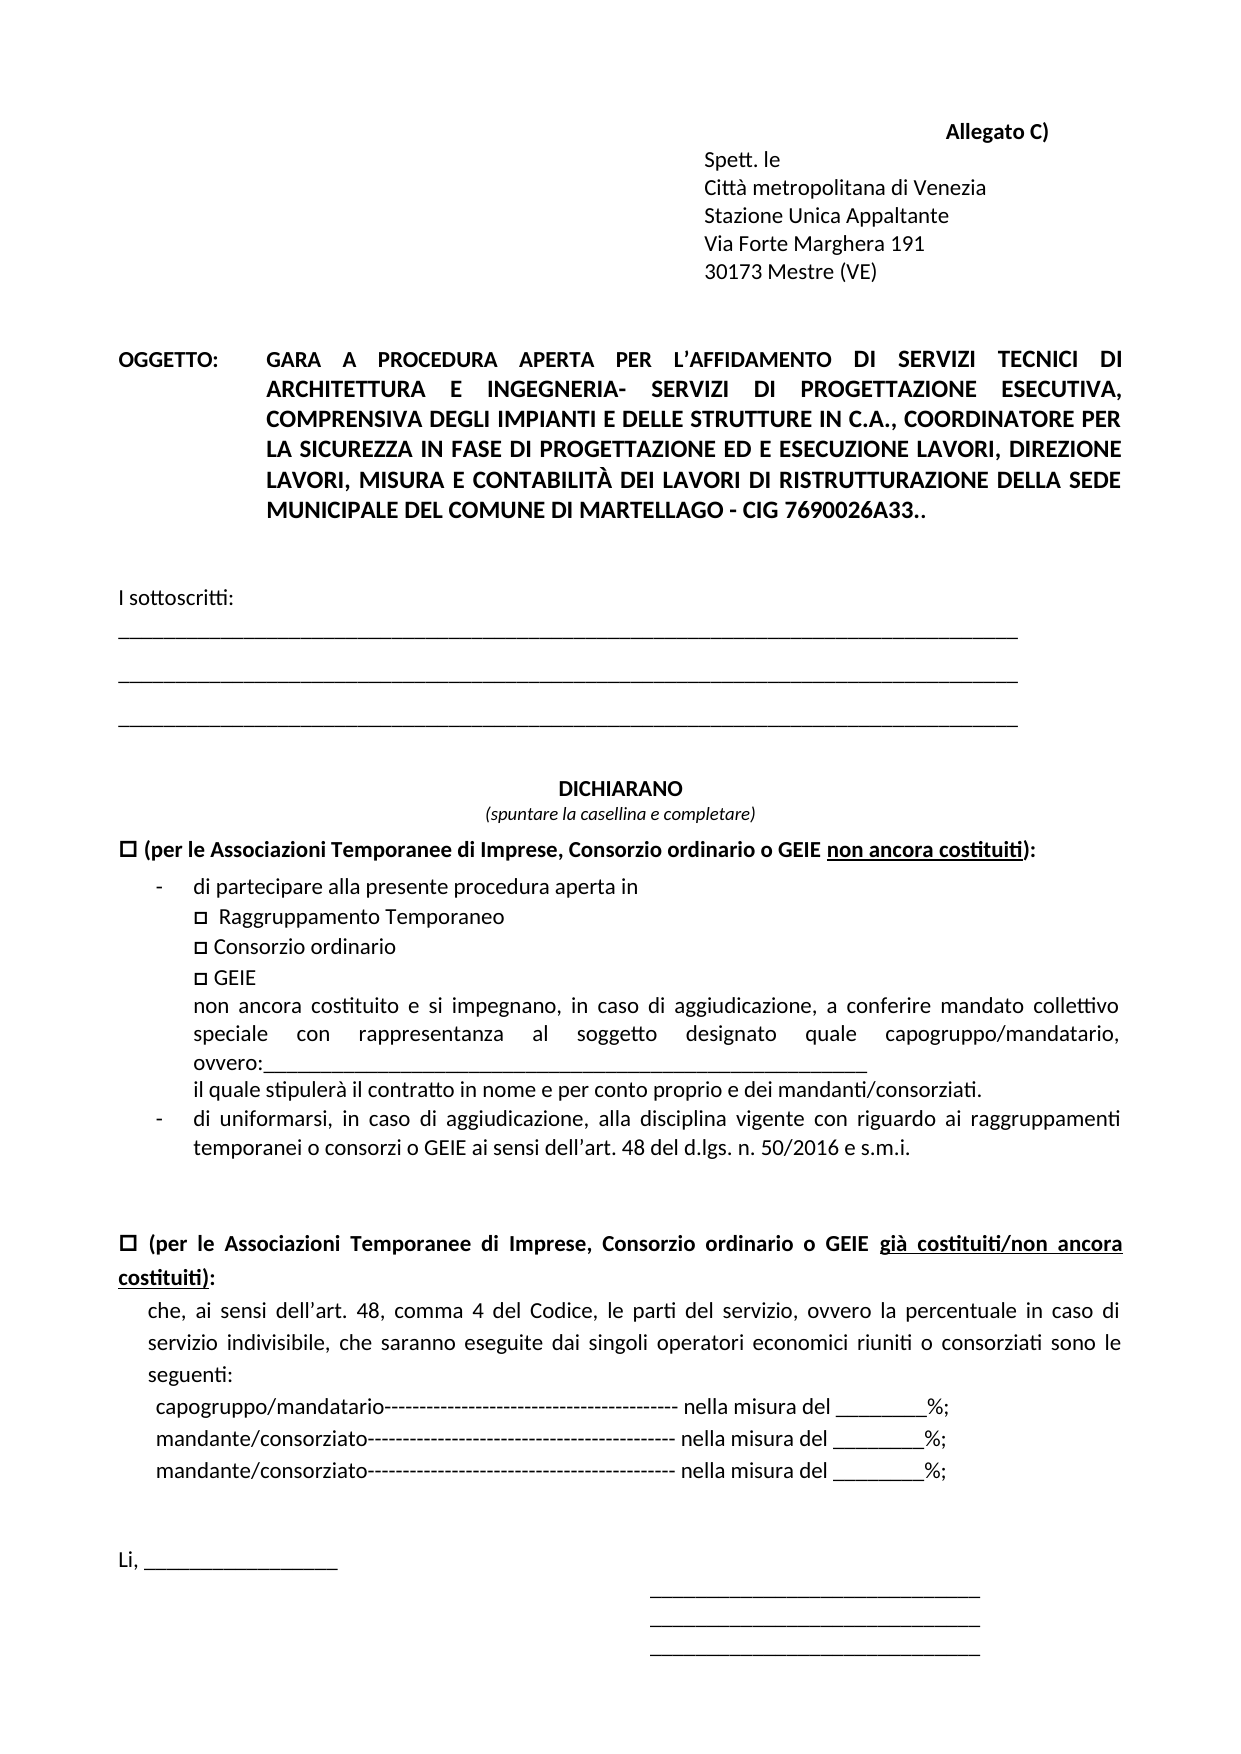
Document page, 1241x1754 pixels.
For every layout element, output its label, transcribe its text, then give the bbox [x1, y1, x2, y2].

text (spuntare la casellina e completare) [118, 802, 1123, 825]
text mandante/consorziato-------------------------------------------- nella misura del ________%; [156, 1457, 1123, 1485]
list □ Raggruppamento Temporaneo [193, 900, 1121, 931]
text □ (per le Associazioni Temporanee di Imprese, Consorzio ordinario o GEIE già costituiti/non ancora costituiti): [118, 1219, 1123, 1292]
text che, ai sensi dell’art. 48, comma 4 del Codice, le parti del servizio, ovvero la percentuale in caso di servizio indivisibile, che saranno eseguite dai singoli operatori economici riuniti o consorziati sono le seguenti: [148, 1296, 1123, 1388]
text OGGETTO: GARA A PROCEDURA APERTA PER L’AFFIDAMENTO DI SERVIZI TECNICI DI ARCHITETTURA E INGEGNERIA- servizi di progettazione esecutiva, comprensiva degli impianti e delle strutture in c.a., coordinatore per la sicurezza in fase di progettazione ed e esecuzione lavori, direzione lavori, misura e contabilità dei lavori di ristrutturazione della sede municipale DEL COMUNE DI MARTELLAGO - CIG 7690026A33.. [118, 343, 1123, 524]
text _______________________________________________________________________________ [118, 655, 1123, 687]
list □ GEIE [193, 961, 1121, 992]
text Stazione Unica Appaltante [704, 201, 1115, 229]
text I sottoscritti: [118, 583, 1123, 611]
text □ (per le Associazioni Temporanee di Imprese, Consorzio ordinario o GEIE non ancora costituiti): [118, 825, 1123, 866]
list di partecipare alla presente procedura aperta in [156, 872, 1121, 900]
text DICHIARANO [118, 774, 1123, 802]
text il quale stipulerà il contratto in nome e per conto proprio e dei mandanti/consorziati. [193, 1076, 1123, 1104]
text Città metropolitana di Venezia [704, 173, 1115, 201]
text Via Forte Marghera 191 [704, 229, 1115, 257]
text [650, 1630, 1123, 1659]
text Li, _________________ [118, 1545, 1123, 1573]
text _______________________________________________________________________________ [118, 611, 1123, 643]
text _____________________________ [650, 1573, 1123, 1602]
text _______________________________________________________________________________ [118, 699, 1123, 730]
list di uniformarsi, in caso di aggiudicazione, alla disciplina vigente con riguardo ai raggruppamenti temporanei o consorzi o GEIE ai sensi dell’art. 48 del d.lgs. n. 50/2016 e s.m.i. [156, 1104, 1123, 1161]
text Allegato C) [945, 118, 1123, 145]
text Spett. le [704, 145, 1115, 173]
text 30173 Mestre (VE) [704, 257, 1115, 285]
list non ancora costituito e si impegnano, in caso di aggiudicazione, a conferire mandato collettivo speciale con rappresentanza al soggetto designato quale capogruppo/mandatario, ovvero:_____________________________________________________ [193, 992, 1121, 1076]
text mandante/consorziato-------------------------------------------- nella misura del ________%; [156, 1424, 1123, 1452]
text capogruppo/mandatario------------------------------------------ nella misura del ________%; [156, 1392, 1123, 1420]
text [650, 1602, 1123, 1630]
list □ Consorzio ordinario [193, 931, 1121, 961]
